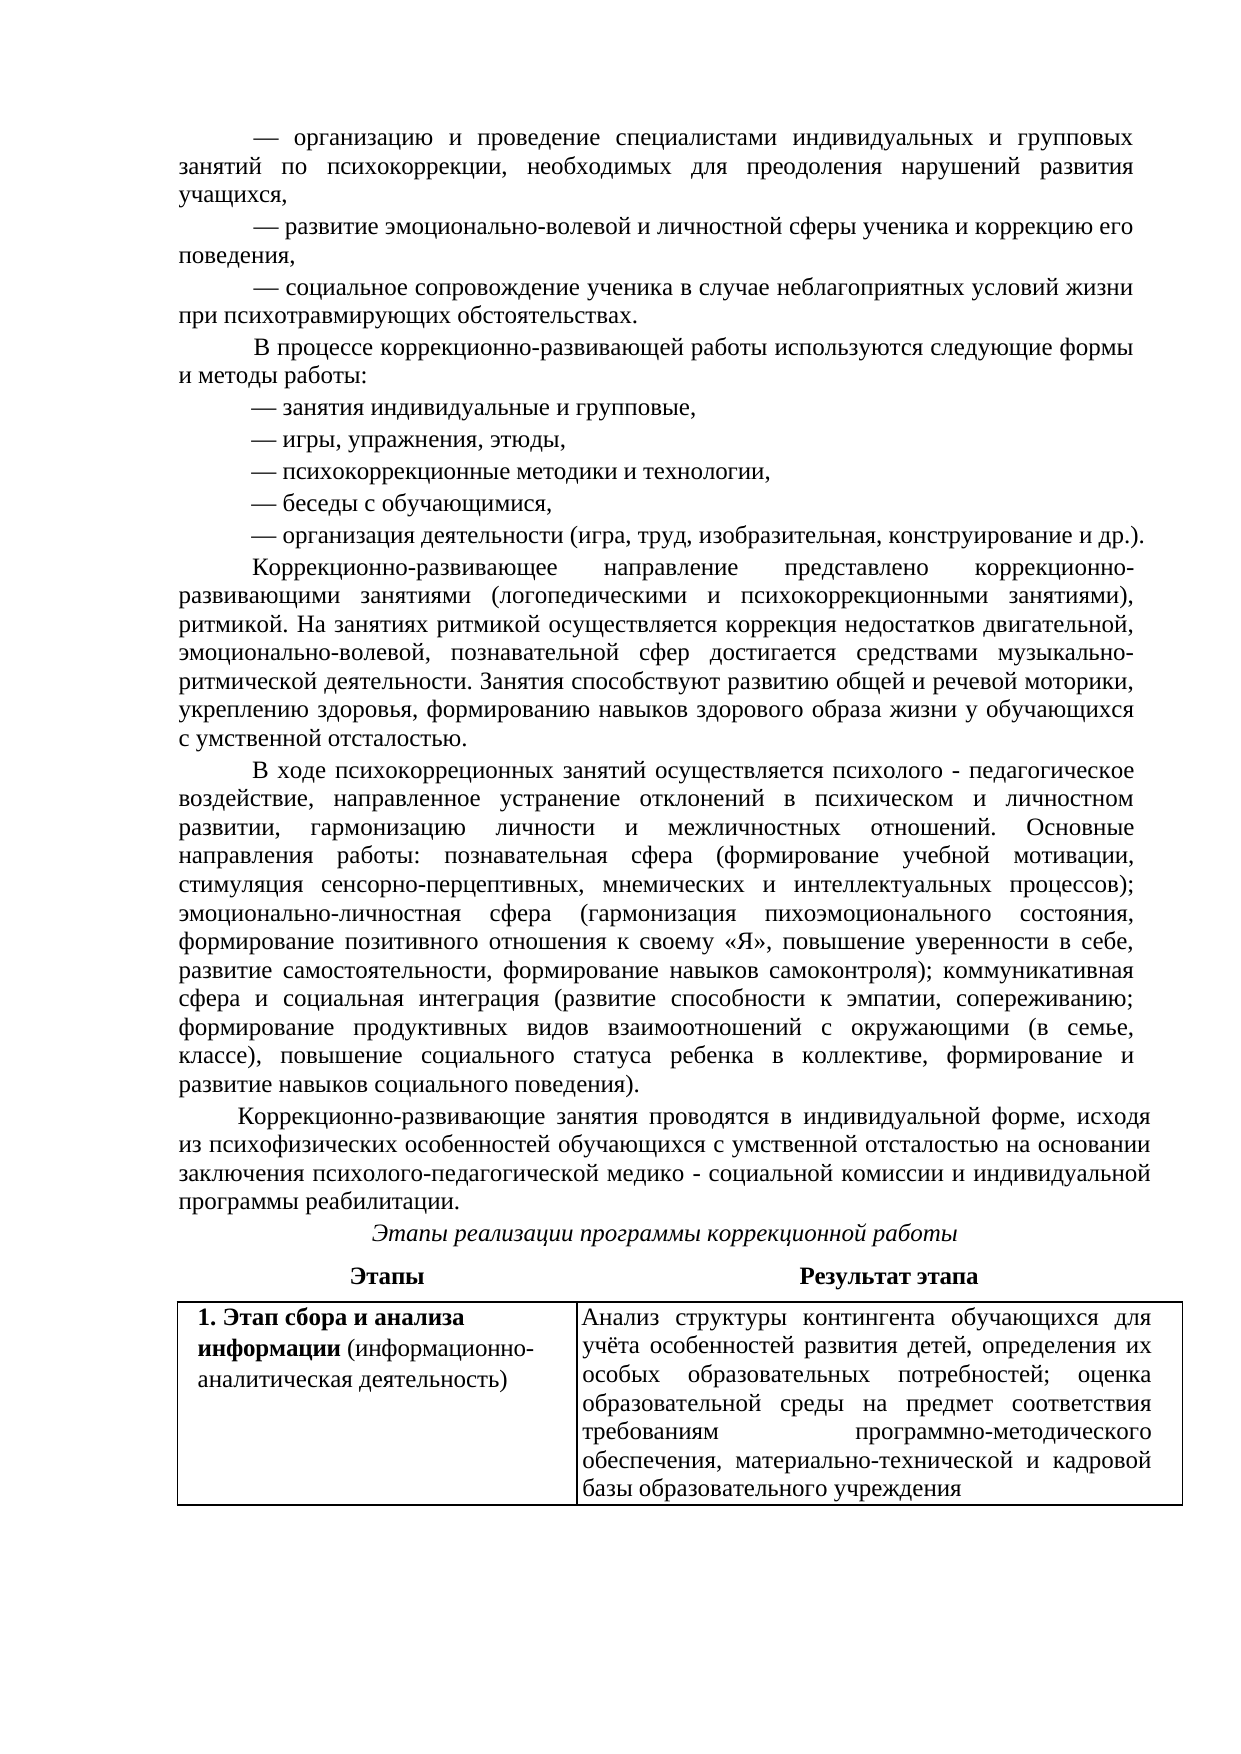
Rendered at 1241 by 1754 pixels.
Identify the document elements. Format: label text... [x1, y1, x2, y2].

text В процессе коррекционно-развивающей работы используются следующие формы и методы работы: [178, 332, 1134, 389]
text ― развитие эмоционально-волевой и личностной сферы ученика и коррекцию его поведения, [178, 212, 1134, 269]
text ― социальное сопровождение ученика в случае неблагоприятных условий жизни при психотравмирующих обстоятельствах. [178, 272, 1134, 329]
text ― психокоррекционные методики и технологии, [251, 457, 1152, 485]
table_header 1. Этап сбора и анализа информации (информационно- аналитическая деятельность) [178, 1303, 576, 1504]
text Этапы реализации программы коррекционной работы [177, 1219, 1152, 1247]
text ― организация деятельности (игра, труд, изобразительная, конструирование и др.). [251, 520, 1152, 549]
text ― организацию и проведение специалистами индивидуальных и групповых занятий по психокоррекции, необходимых для преодоления нарушений развития учащихся, [178, 123, 1134, 208]
text Коррекционно-развивающее направление представлено коррекционно- развивающими занятиями (логопедическими и психокоррекционными занятиями), ритмикой. На занятиях ритмикой осуществляется коррекция недостатков двигательной, эмоционально-волевой, познавательной сфер достигается средствами музыкально-ритмической деятельности. Занятия способствуют развитию общей и речевой моторики, укреплению здоровья, формированию навыков здорового образа жизни у обучающихся с умственной отсталостью. [178, 552, 1135, 752]
text ― беседы с обучающимися, [251, 488, 1152, 517]
text В ходе психокорреционных занятий осуществляется психолого - педагогическое воздействие, направленное устранение отклонений в психическом и личностном развитии, гармонизацию личности и межличностных отношений. Основные направления работы: познавательная сфера (формирование учебной мотивации, стимуляция сенсорно-перцептивных, мнемических и интеллектуальных процессов); эмоционально-личностная сфера (гармонизация пихоэмоционального состояния, формирование позитивного отношения к своему «Я», повышение уверенности в себе, развитие самостоятельности, формирование навыков самоконтроля); коммуникативная сфера и социальная интеграция (развитие способности к эмпатии, сопереживанию; формирование продуктивных видов взаимоотношений с окружающими (в семье, классе), повышение социального статуса ребенка в коллективе, формирование и развитие навыков социального поведения). [178, 755, 1135, 1098]
text Этапы Результат этапа [349, 1261, 1152, 1290]
table_header Анализ структуры контингента обучающихся для учёта особенностей развития детей, определения их особых образовательных потребностей; оценка образовательной среды на предмет соответствия требованиям программно-методического обеспечения, материально-технической и кадровой базы образовательного учреждения [578, 1303, 1182, 1504]
text Коррекционно-развивающие занятия проводятся в индивидуальной форме, исходя из психофизических особенностей обучающихся с умственной отсталостью на основании заключения психолого-педагогической медико - социальной комиссии и индивидуальной программы реабилитации. [178, 1101, 1152, 1215]
text ― игры, упражнения, этюды, [251, 425, 1152, 453]
text ― занятия индивидуальные и групповые, [251, 393, 1152, 421]
